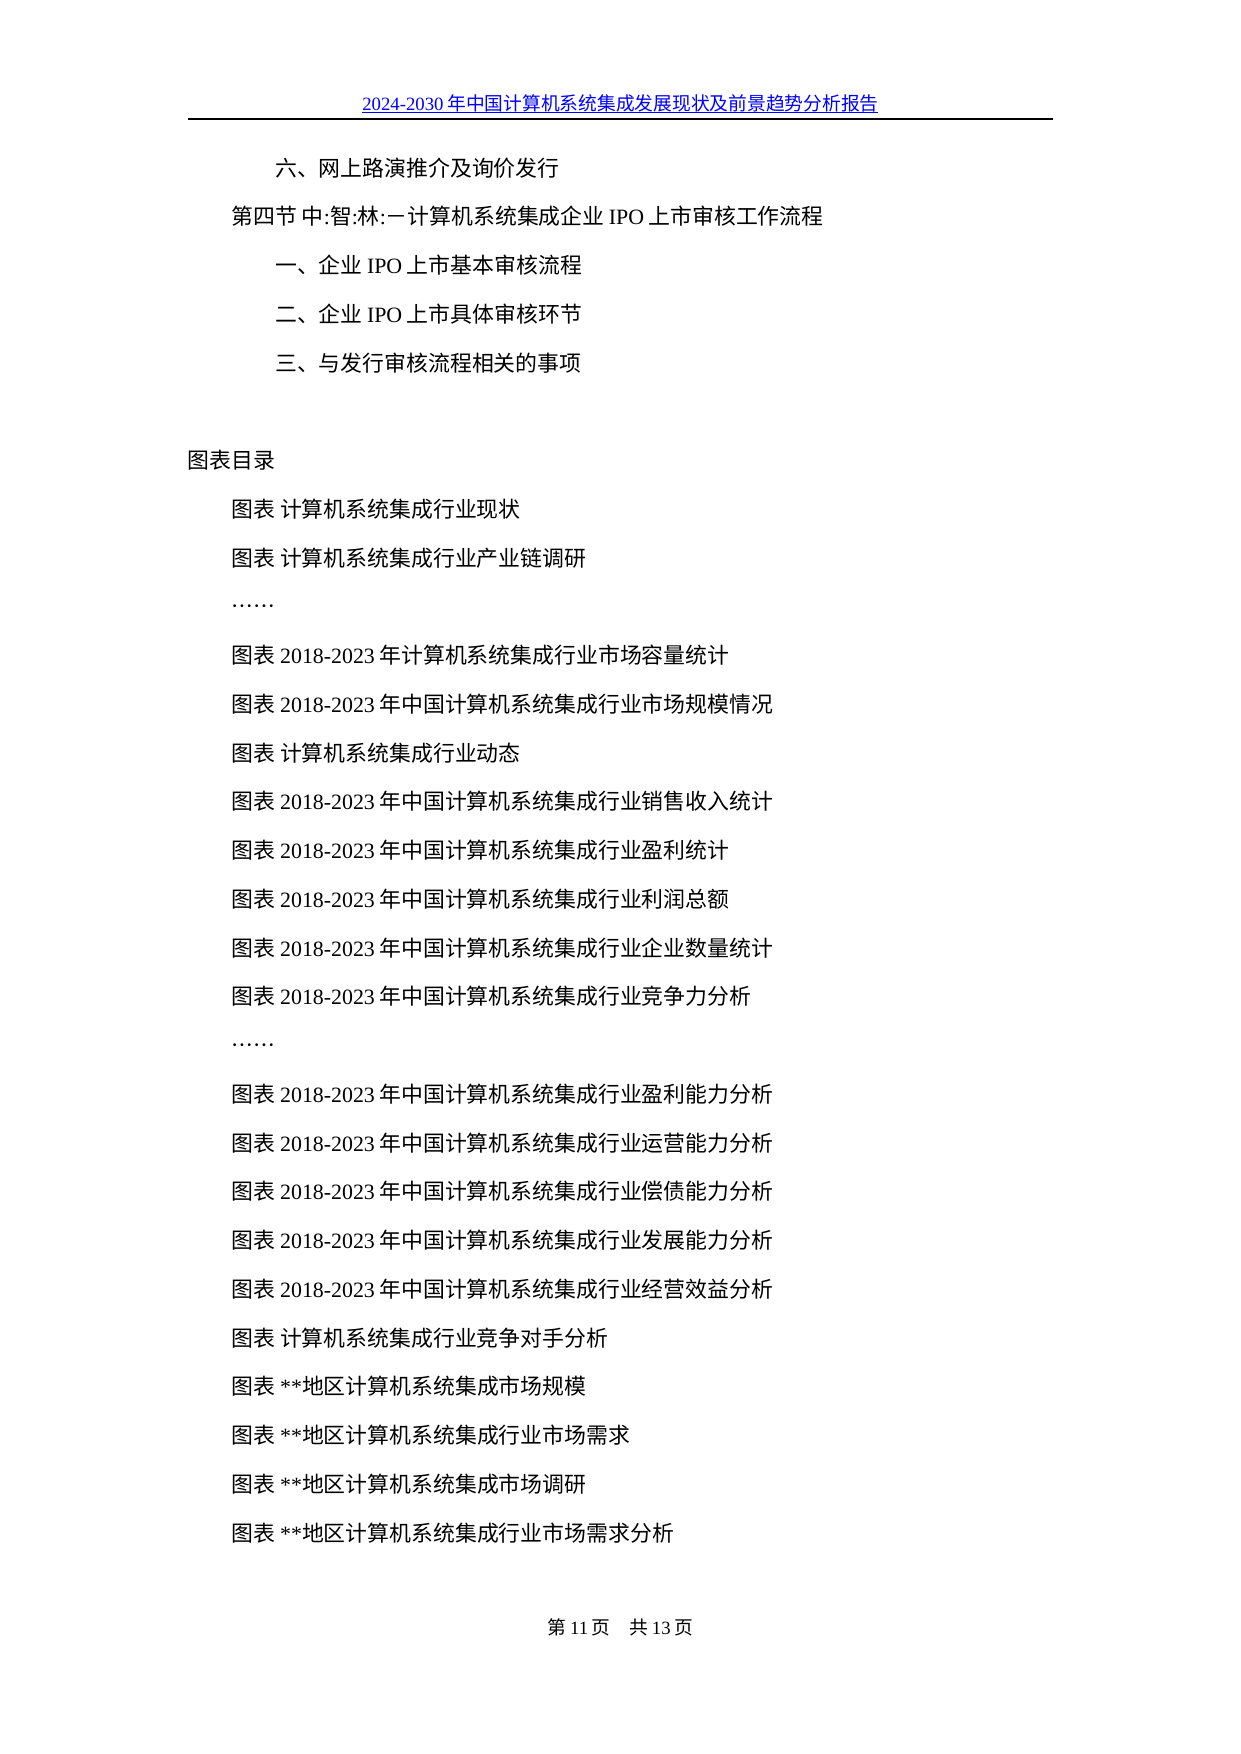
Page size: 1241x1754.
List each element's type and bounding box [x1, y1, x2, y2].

text [187, 150, 1053, 1548]
